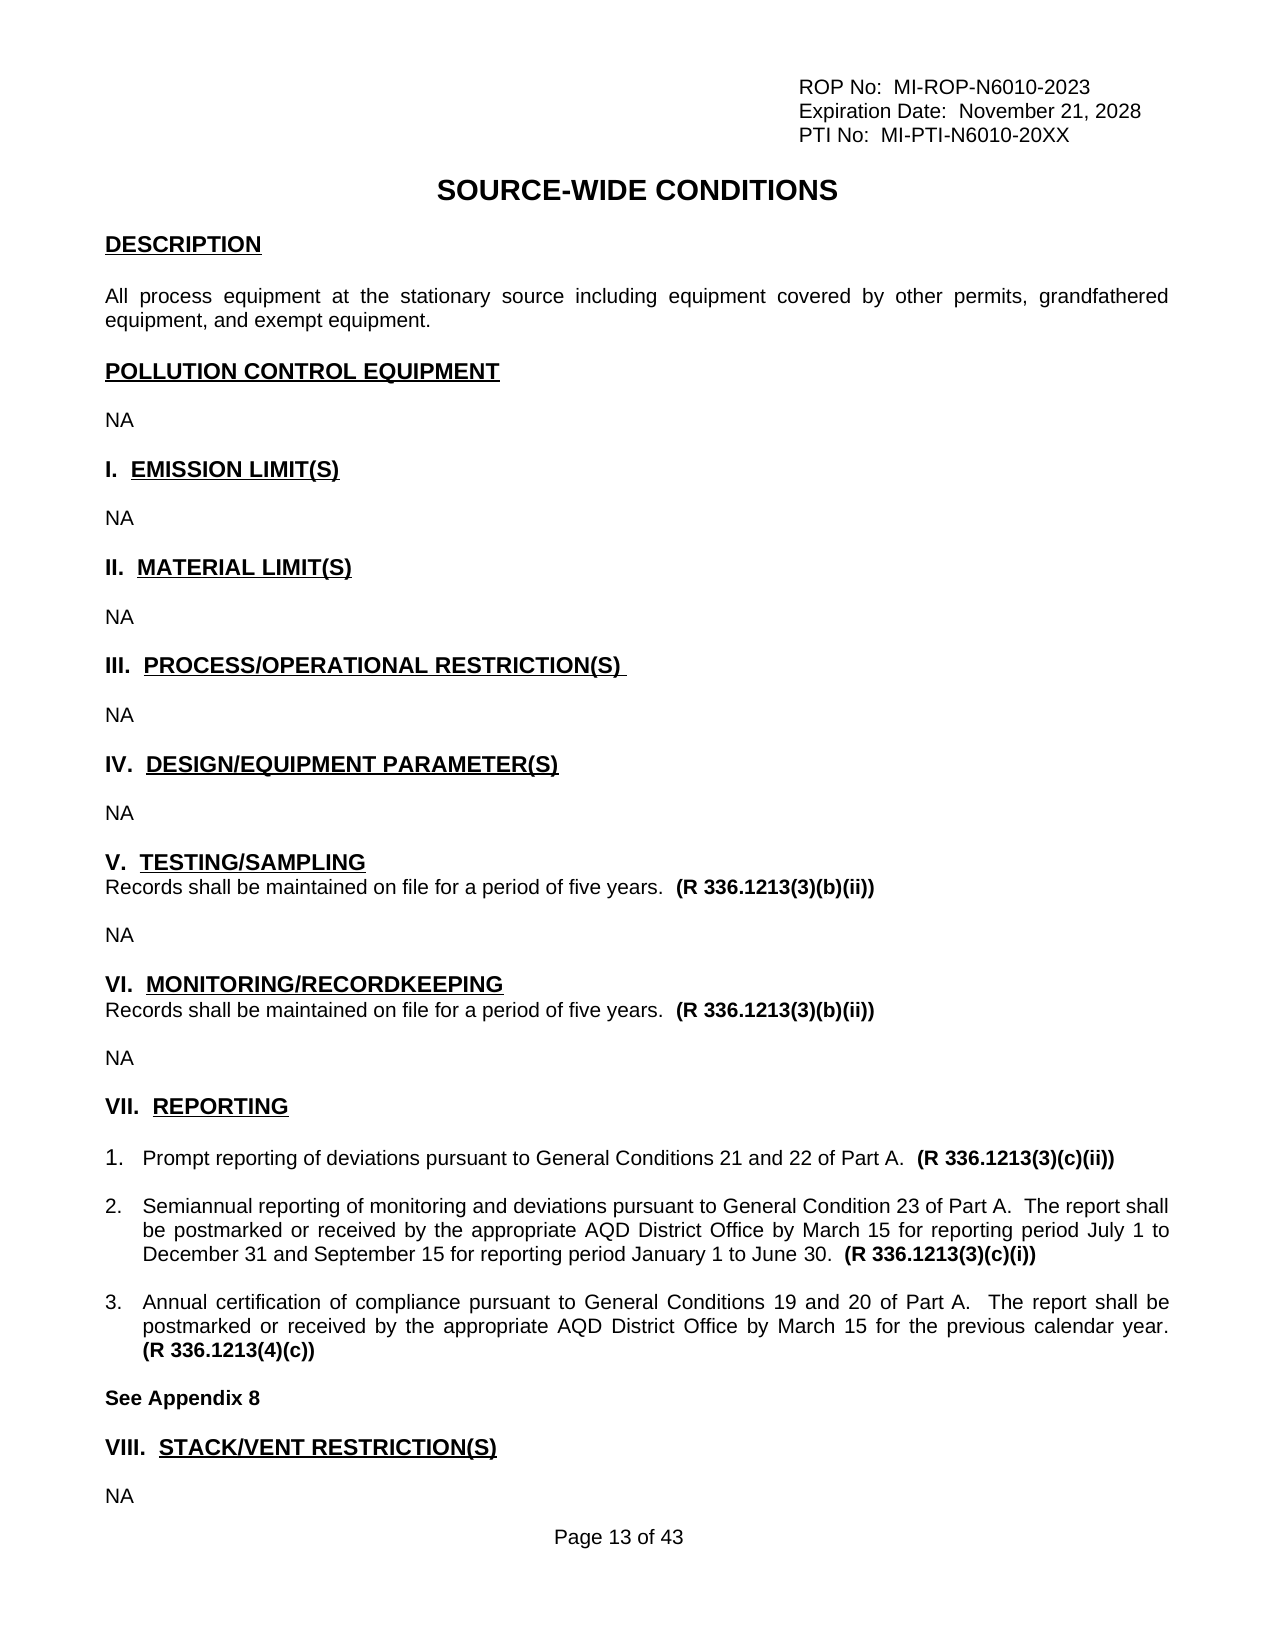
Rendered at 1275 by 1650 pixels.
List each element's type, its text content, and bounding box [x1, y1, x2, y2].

text 2. Semiannual reporting of monitoring and deviations pursuant to General Condition 23 of Part A. The report shall be postmarked or received by the appropriate AQD District Office by March 15 for reporting period July 1 to December 31 and September 15 for reporting period January 1 to June 30. (R 336.1213(3)(c)(i)) [105, 1194, 1170, 1266]
text 1. Prompt reporting of deviations pursuant to General Conditions 21 and 22 of Part A. (R 336.1213(3)(c)(ii)) [105, 1143, 1170, 1170]
text NA [105, 703, 1170, 727]
text DESCRIPTION [105, 231, 1170, 257]
text V. TESTING/SAMPLING [105, 849, 1170, 875]
text VI. MONITORING/RECORDKEEPING [105, 971, 1170, 997]
text II. MATERIAL LIMIT(S) [105, 554, 1170, 581]
text All process equipment at the stationary source including equipment covered by other permits, grandfathered equipment, and exempt equipment. [105, 283, 1170, 331]
text NA [105, 923, 1170, 947]
text IV. DESIGN/EQUIPMENT PARAMETER(S) [105, 751, 1170, 777]
text III. PROCESS/OPERATIONAL RESTRICTION(S) [105, 652, 1170, 679]
text I. EMISSION LIMIT(S) [105, 456, 1170, 482]
text Records shall be maintained on file for a period of five years. (R 336.1213(3)(b)(ii)) [105, 875, 1170, 899]
text POLLUTION CONTROL EQUIPMENT [105, 358, 1170, 384]
text NA [105, 408, 1170, 432]
text NA [105, 506, 1170, 530]
text Records shall be maintained on file for a period of five years. (R 336.1213(3)(b)(ii)) [105, 997, 1170, 1021]
text NA [105, 1484, 1170, 1508]
text NA [105, 604, 1170, 628]
text 3. Annual certification of compliance pursuant to General Conditions 19 and 20 of Part A. The report shall be postmarked or received by the appropriate AQD District Office by March 15 for the previous calendar year. (R 336.1213(4)(c)) [105, 1290, 1170, 1362]
text NA [105, 1045, 1170, 1069]
text VIII. STACK/VENT RESTRICTION(S) [105, 1433, 1170, 1460]
text SOURCE-WIDE CONDITIONS [105, 173, 1170, 207]
text VII. REPORTING [105, 1093, 1170, 1119]
text See Appendix 8 [105, 1386, 1170, 1409]
text NA [105, 801, 1170, 825]
